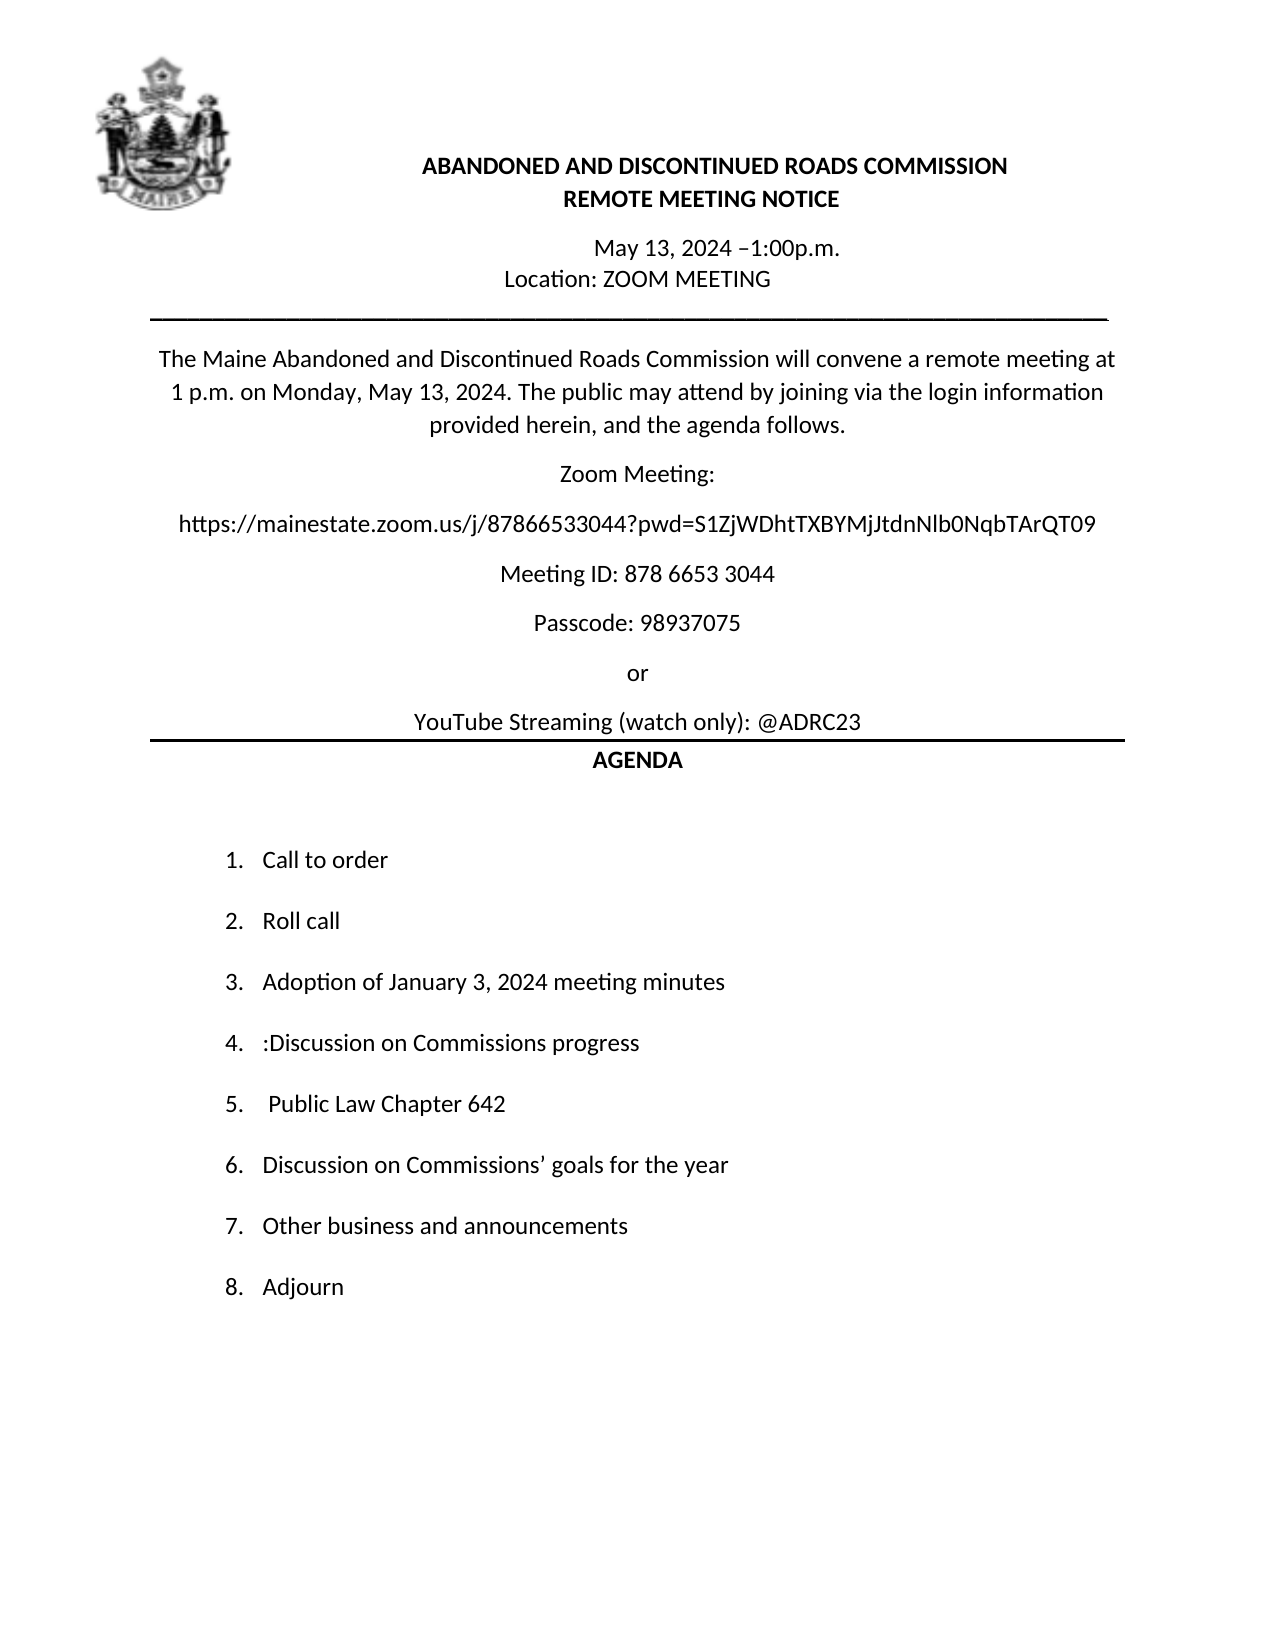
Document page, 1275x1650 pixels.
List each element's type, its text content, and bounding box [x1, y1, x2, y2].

text Meeting ID: 878 6653 3044 [150, 558, 1125, 588]
text Passcode: 98937075 [150, 607, 1125, 638]
text Location: ZOOM MEETING [150, 263, 1125, 293]
picture [65, 0, 290, 225]
list :Discussion on Commissions progress [225, 1027, 1125, 1057]
text YouTube Streaming (watch only): @ADRC23 [150, 706, 1125, 739]
text Zoom Meeting: [150, 458, 1125, 489]
list Adjourn [225, 1271, 1125, 1302]
list Roll call [225, 905, 1125, 935]
text or [150, 657, 1125, 687]
list REMOTE MEETING NOTICE [290, 183, 1125, 213]
list Discussion on Commissions’ goals for the year [225, 1149, 1125, 1179]
text https://mainestate.zoom.us/j/87866533044?pwd=S1ZjWDhtTXBYMjJtdnNlb0NqbTArQT09 [150, 508, 1125, 539]
list ABANDONED AND DISCONTINUED ROADS COMMISSION [290, 150, 1125, 181]
text May 13, 2024 –1:00p.m. [150, 232, 1125, 263]
list Adoption of January 3, 2024 meeting minutes [225, 966, 1125, 996]
list Call to order [225, 844, 1125, 874]
list Other business and announcements [225, 1210, 1125, 1241]
text _____________________________________________________________________________ [150, 293, 1125, 324]
text The Maine Abandoned and Discontinued Roads Commission will convene a remote meeting at 1 p.m. on Monday, May 13, 2024. The public may attend by joining via the login information provided herein, and the agenda follows. [150, 343, 1125, 439]
list Public Law Chapter 642 [225, 1088, 1125, 1118]
text AGENDA [150, 744, 1125, 775]
